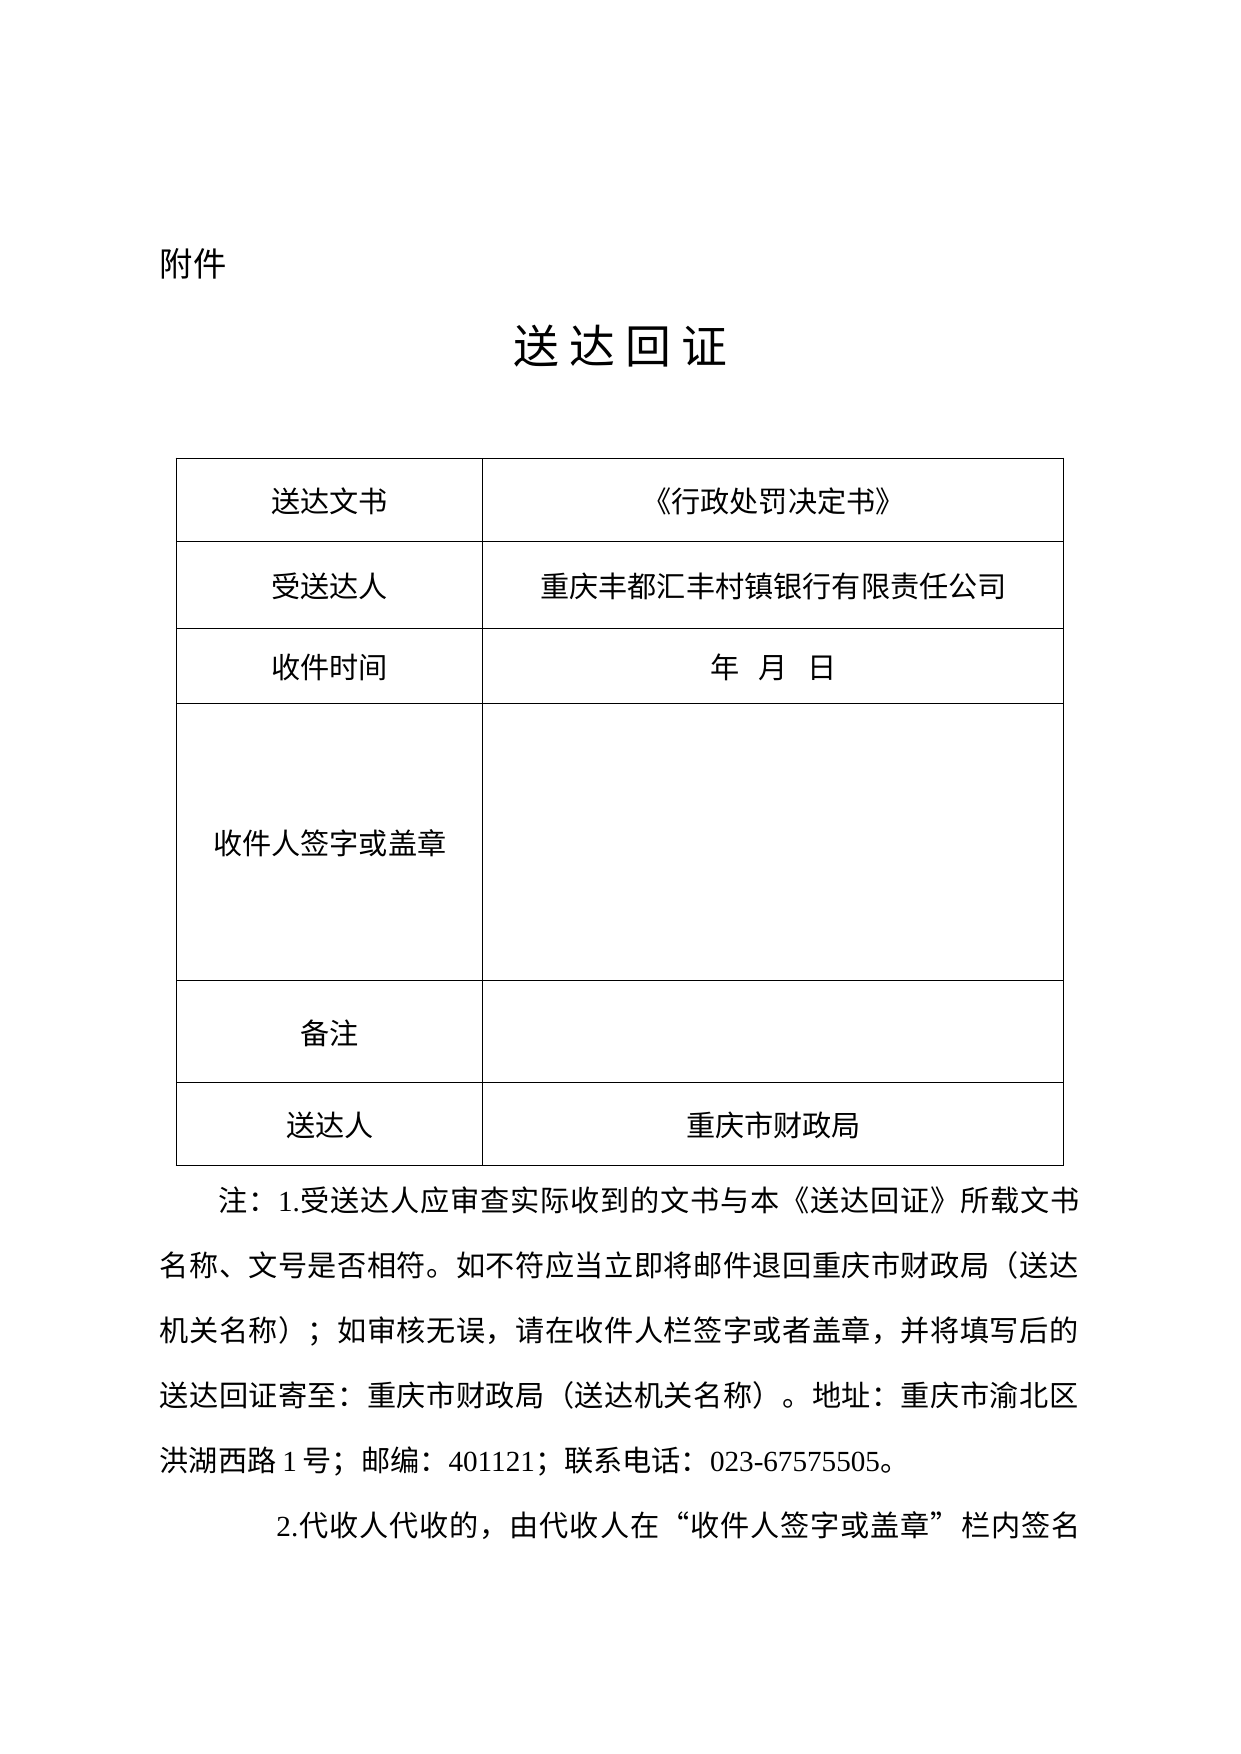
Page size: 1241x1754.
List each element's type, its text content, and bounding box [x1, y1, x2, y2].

table_cell [483, 981, 1063, 1082]
table_header 《行政处罚决定书》 [483, 459, 1063, 541]
table_cell 收件人签字或盖章 [177, 704, 482, 980]
text 送 达 回 证 [159, 295, 1081, 392]
table_cell 受送达人 [177, 542, 482, 628]
table_cell 收件时间 [177, 629, 482, 702]
table_cell 年 月 日 [483, 629, 1063, 702]
table_cell 重庆丰都汇丰村镇银行有限责任公司 [483, 542, 1063, 628]
table_cell [483, 704, 1063, 980]
text 附件 [159, 230, 1081, 295]
table_cell 重庆市财政局 [483, 1083, 1063, 1165]
table_header 送达文书 [177, 459, 482, 541]
text 注：1.受送达人应审查实际收到的文书与本《送达回证》所载文书名称、文号是否相符。如不符应当立即将邮件退回重庆市财政局（送达机关名称）；如审核无误，请在收件人栏签字或者盖章，并将填写后的送达回证寄至：重庆市财政局（送达机关名称）。地址：重庆市渝北区洪湖西路1号；邮编：401121；联系电话：023-67575505。 [159, 1166, 1081, 1491]
table_cell 备注 [177, 981, 482, 1082]
table_cell 送达人 [177, 1083, 482, 1165]
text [159, 1491, 1081, 1556]
